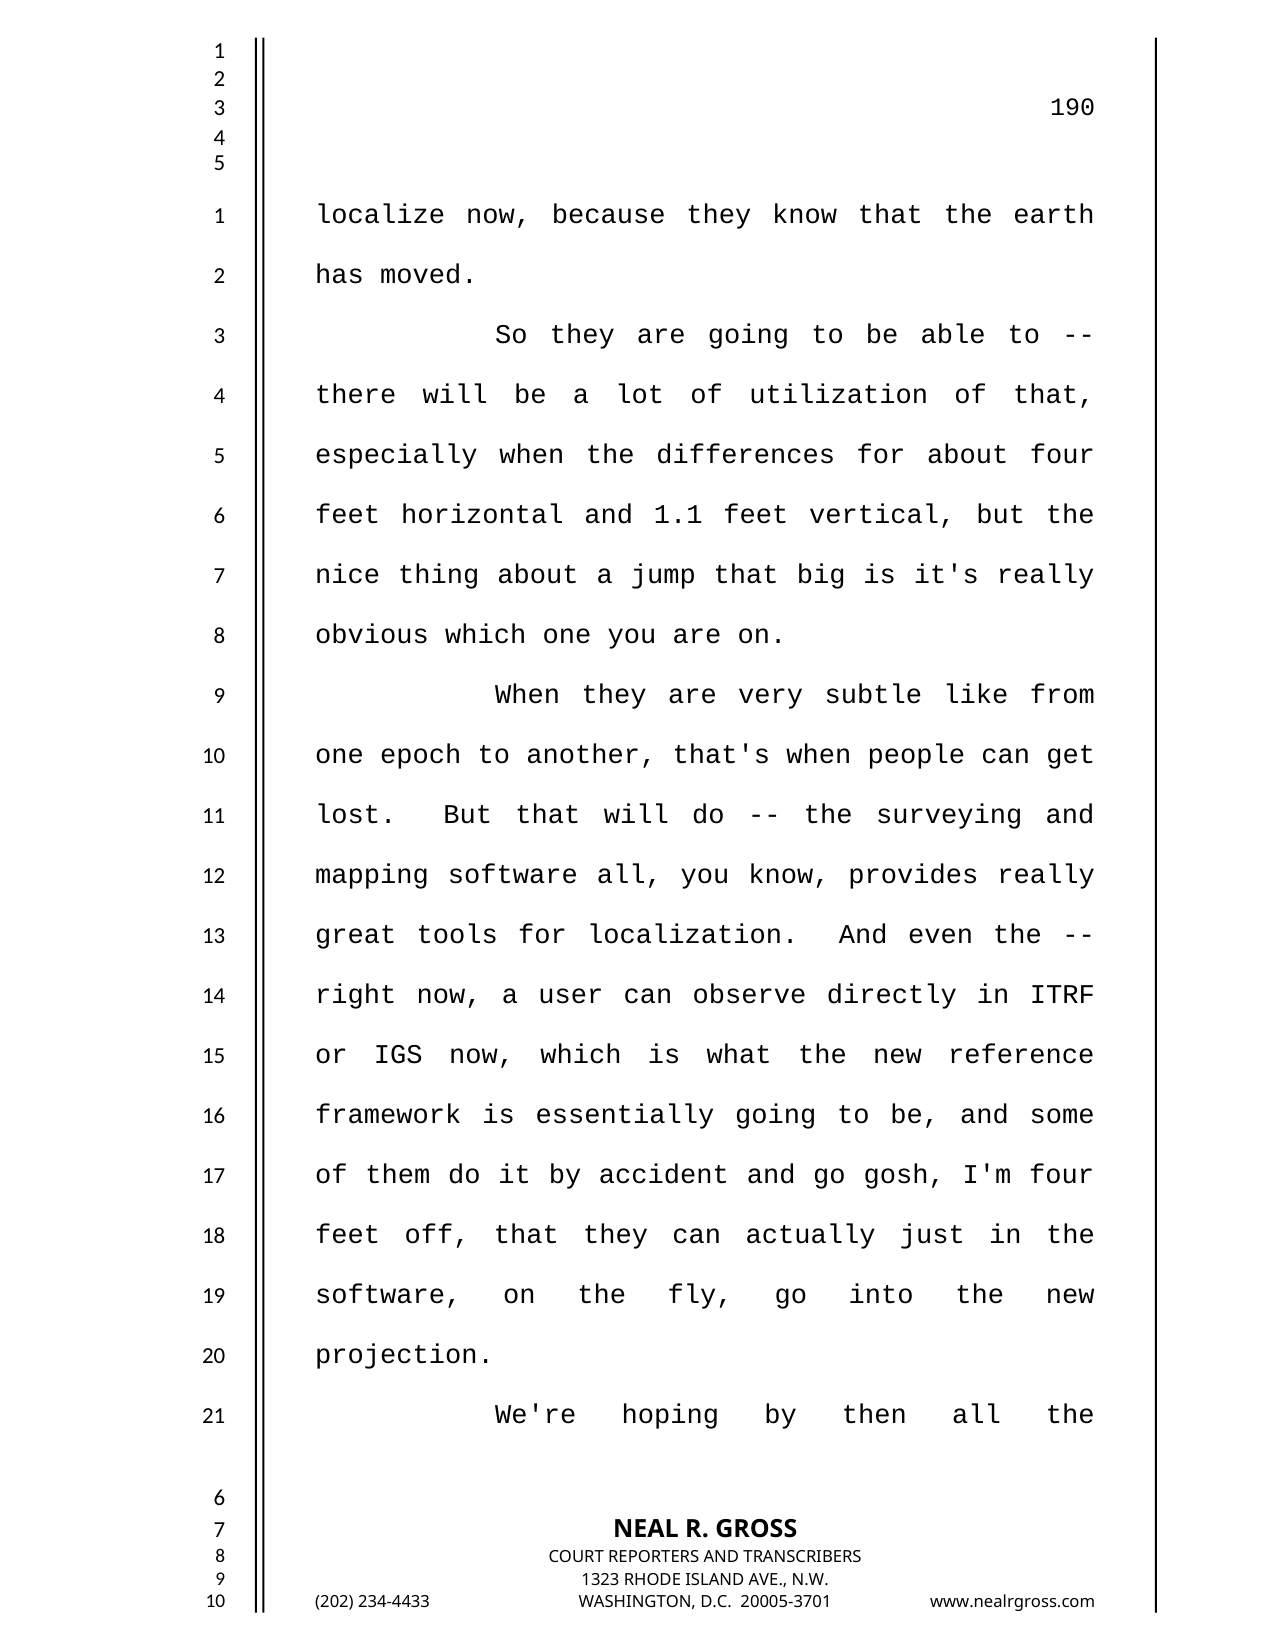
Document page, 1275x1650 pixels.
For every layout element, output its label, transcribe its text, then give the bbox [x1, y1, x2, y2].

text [315, 176, 1095, 296]
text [315, 1376, 1095, 1436]
text So they are going to be able to -- there will be a lot of utilization of that, especially when the differences for about four feet horizontal and 1.1 feet vertical, but the nice thing about a jump that big is it's really obvious which one you are on. [315, 296, 1095, 656]
text When they are very subtle like from one epoch to another, that's when people can get lost. But that will do -- the surveying and mapping software all, you know, provides really great tools for localization. And even the -- right now, a user can observe directly in ITRF or IGS now, which is what the new reference framework is essentially going to be, and some of them do it by accident and go gosh, I'm four feet off, that they can actually just in the software, on the fly, go into the new projection. [315, 656, 1095, 1376]
